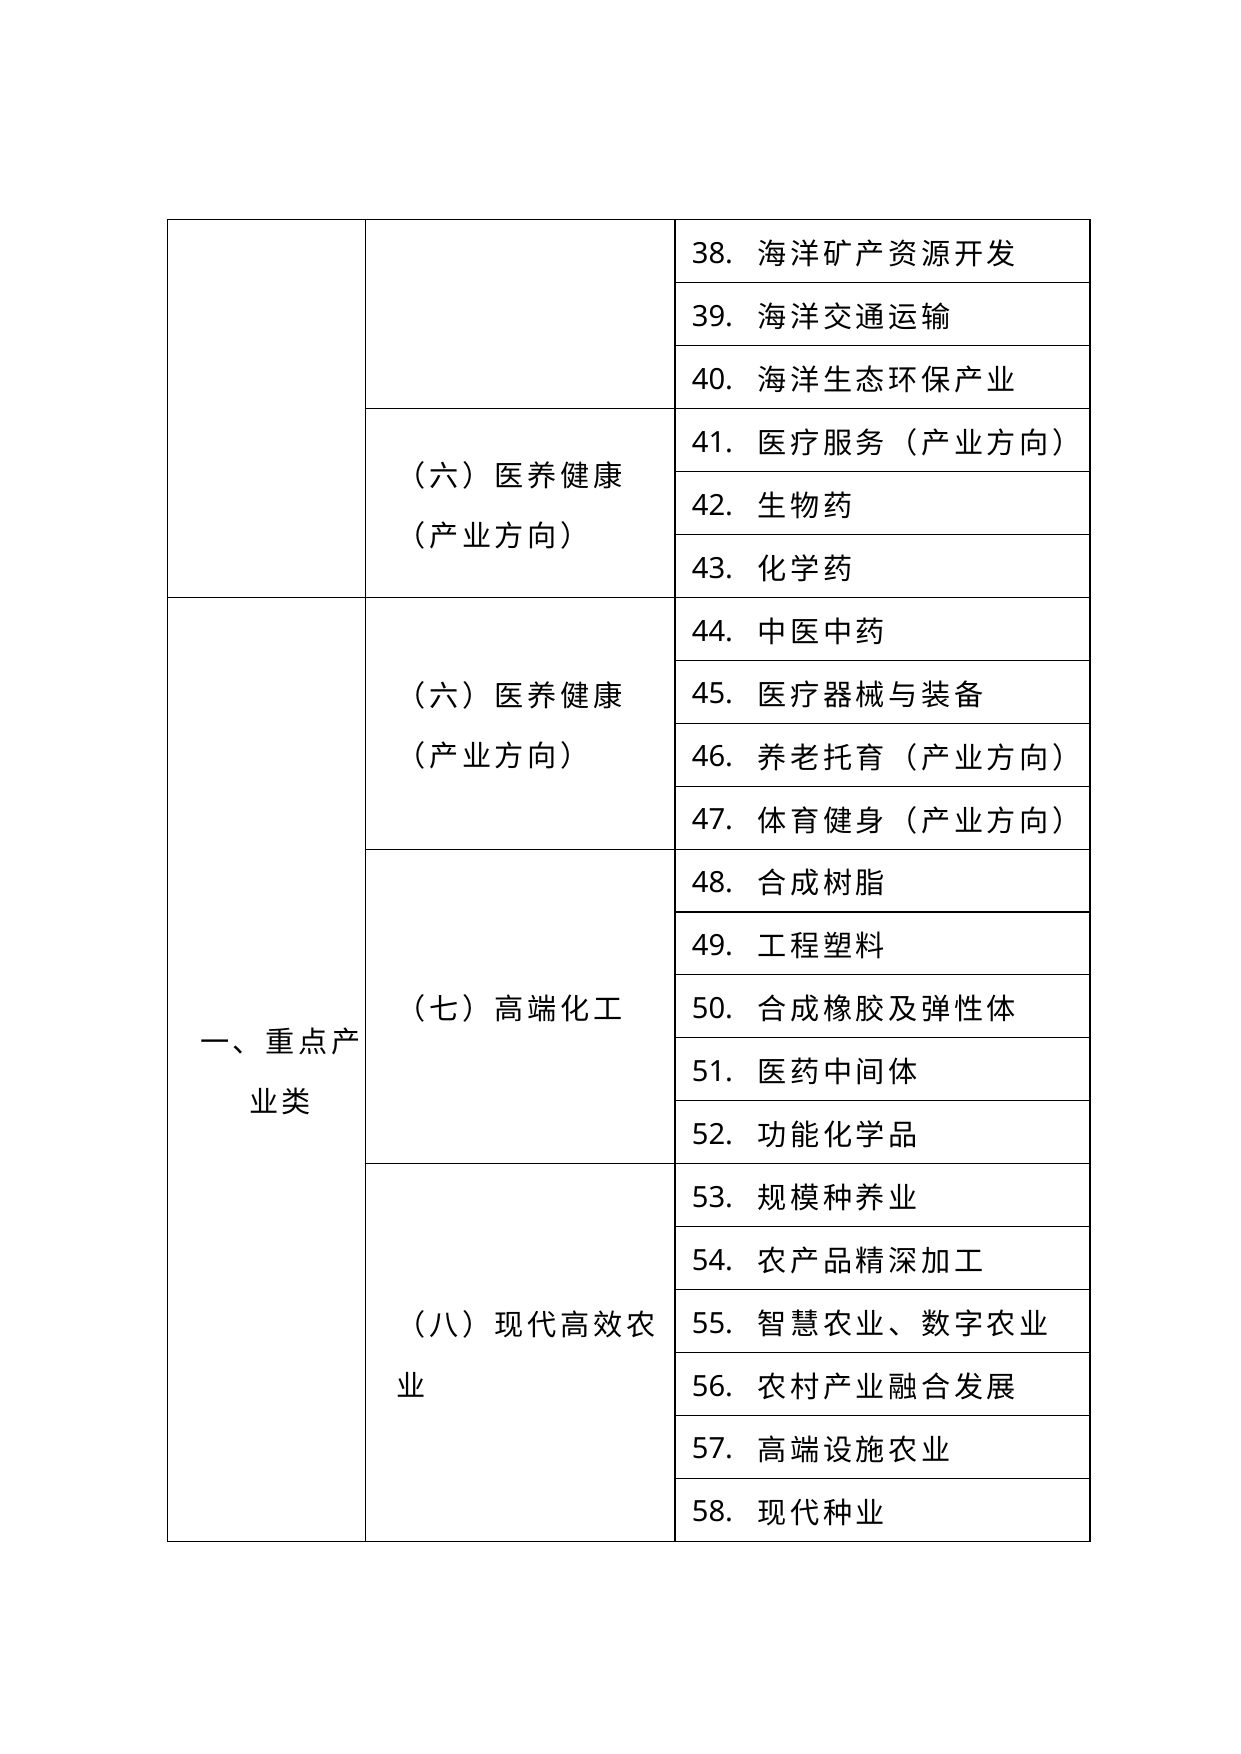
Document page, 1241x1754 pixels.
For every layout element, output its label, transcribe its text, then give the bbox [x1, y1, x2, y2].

table_cell 56.农村产业融合发展 [676, 1353, 1089, 1415]
table_cell 45.医疗器械与装备 [676, 661, 1089, 723]
table_cell 47.体育健身（产业方向） [676, 787, 1089, 848]
table_cell 54.农产品精深加工 [676, 1227, 1089, 1289]
table_cell 57.高端设施农业 [676, 1416, 1089, 1478]
table_cell 38.海洋矿产资源开发 [676, 220, 1089, 282]
table_cell 50.合成橡胶及弹性体 [676, 975, 1089, 1037]
table_cell 58.现代种业 [676, 1479, 1089, 1541]
table_cell 53.规模种养业 [676, 1164, 1089, 1226]
table_cell 49.工程塑料 [676, 913, 1089, 974]
table_cell 39.海洋交通运输 [676, 283, 1089, 345]
table_cell 44.中医中药 [676, 598, 1089, 660]
table_cell 51.医药中间体 [676, 1038, 1089, 1100]
table_cell 55.智慧农业、数字农业 [676, 1290, 1089, 1352]
table_cell 48.合成树脂 [676, 850, 1089, 911]
table_cell 43.化学药 [676, 535, 1089, 597]
table_cell 46.养老托育（产业方向） [676, 724, 1089, 786]
table_cell 42.生物药 [676, 472, 1089, 534]
table_cell 41.医疗服务（产业方向） [676, 409, 1089, 471]
table_cell （六）医养健康 （产业方向） [366, 409, 674, 597]
table_cell （六）医养健康 （产业方向） [366, 598, 674, 848]
table_cell 40.海洋生态环保产业 [676, 346, 1089, 408]
table_cell （七）高端化工 [366, 850, 674, 1163]
table_cell （八）现代高效农业 [366, 1164, 674, 1541]
table_cell 52.功能化学品 [676, 1101, 1089, 1163]
table_cell 一、重点产业类 [168, 598, 365, 1541]
